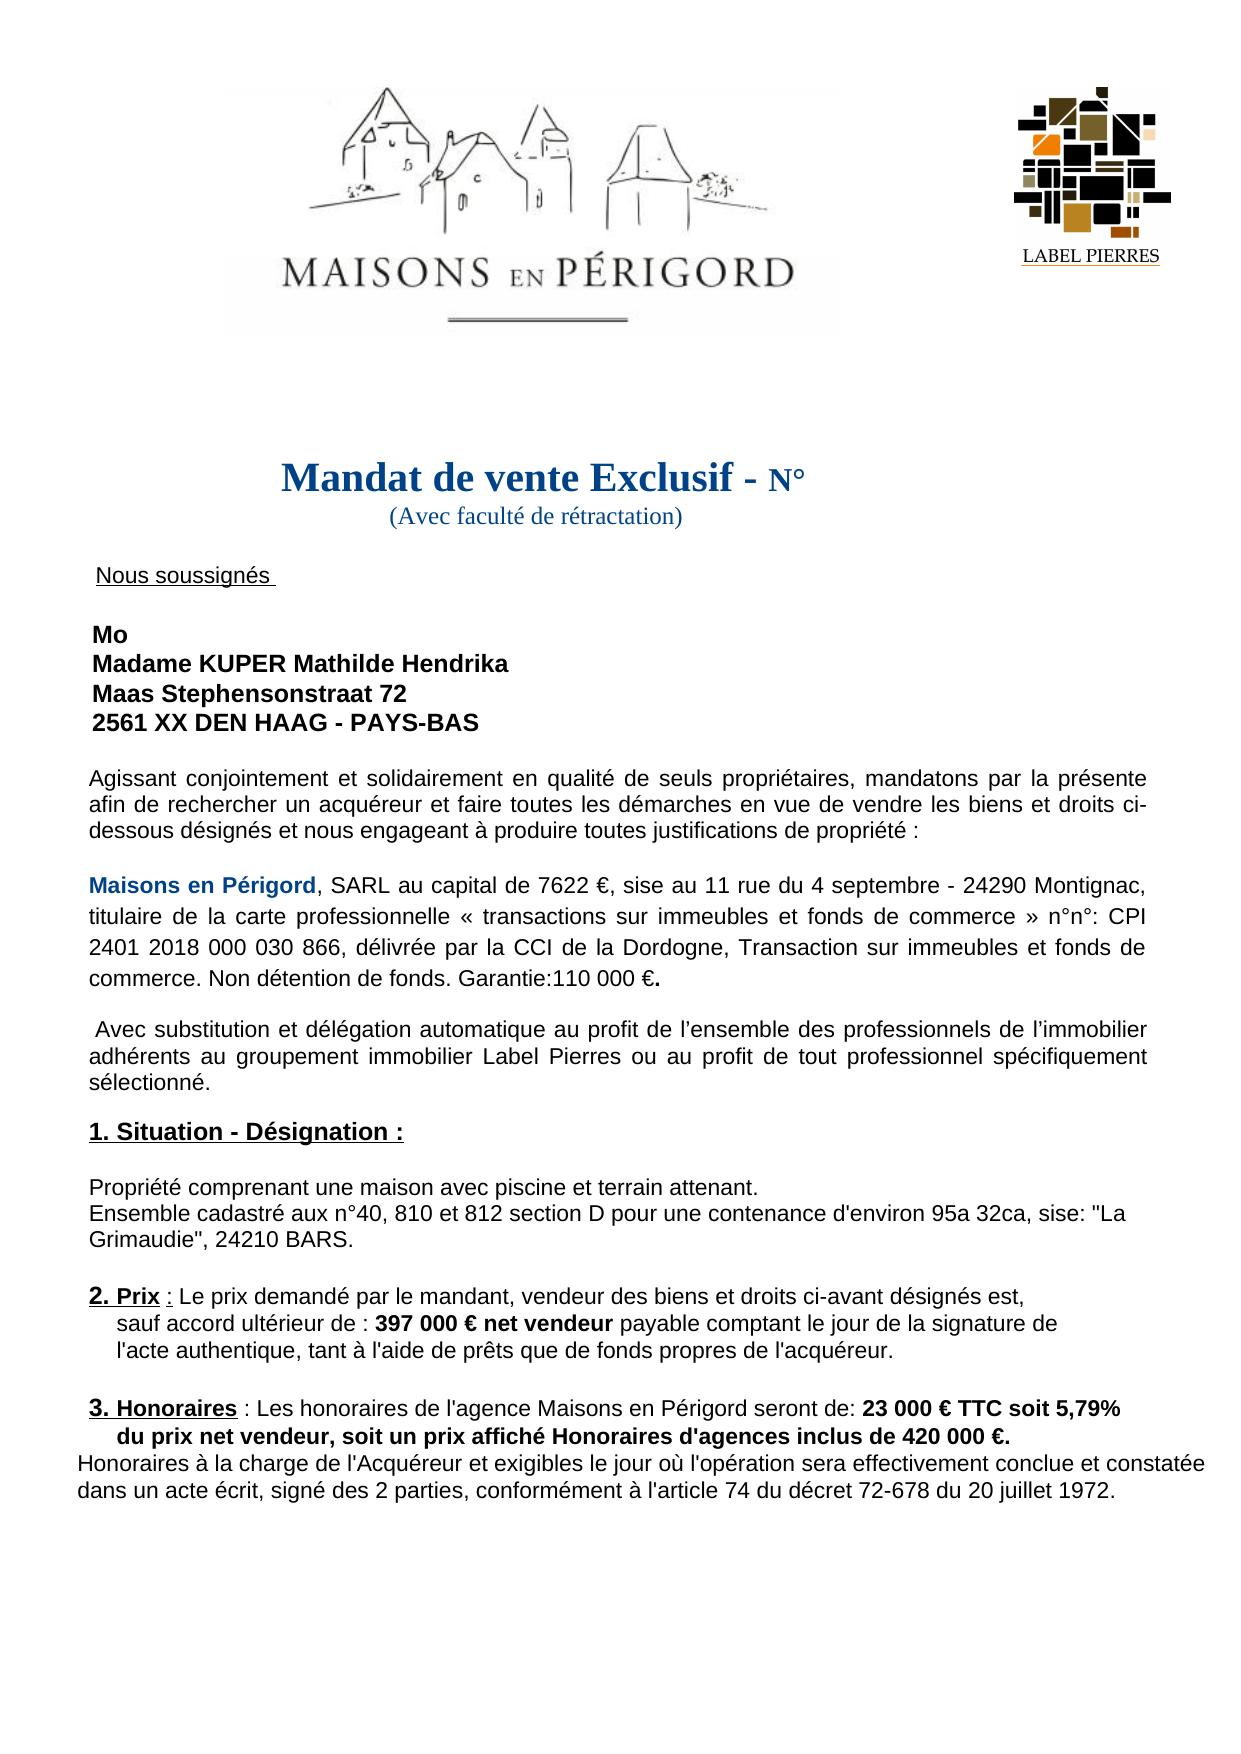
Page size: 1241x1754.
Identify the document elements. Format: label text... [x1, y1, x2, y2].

title Mandat de vente Exclusif - N° [83, 452, 1207, 500]
text Propriété comprenant une maison avec piscine et terrain attenant. [88, 1173, 1207, 1200]
list Prix : Le prix demandé par le mandant, vendeur des biens et droits ci-avant désignés est, sauf accord ultérieur de : 397 000 € net vendeur payable comptant le jour de la signature de l'acte authentique, tant à l'aide de prêts que de fonds propres de l'acquéreur. [88, 1281, 1073, 1364]
text Maisons en Périgord, SARL au capital de 7622 €, sise au 11 rue du 4 septembre - 24290 Montignac, titulaire de la carte professionnelle « transactions sur immeubles et fonds de commerce » n°n°: CPI 2401 2018 000 030 866, délivrée par la CCI de la Dordogne, Transaction sur immeubles et fonds de commerce. Non détention de fonds. Garantie:110 000 €. [88, 872, 1147, 991]
text Agissant conjointement et solidairement en qualité de seuls propriétaires, mandatons par la présente afin de rechercher un acquéreur et faire toutes les démarches en vue de vendre les biens et droits ci-dessous désignés et nous engageant à produire toutes justifications de propriété : [88, 765, 1149, 844]
text Avec substitution et délégation automatique au profit de l’ensemble des professionnels de l’immobilier adhérents au groupement immobilier Label Pierres ou au profit de tout professionnel spécifiquement sélectionné. [88, 1016, 1148, 1096]
text (Avec faculté de rétractation) [88, 501, 1115, 530]
text Madame KUPER Mathilde Hendrika Maas Stephensonstraat 72 [92, 649, 576, 707]
table_header [77, 88, 985, 438]
text Honoraires à la charge de l'Acquéreur et exigibles le jour où l'opération sera effectivement conclue et constatée dans un acte écrit, signé des 2 parties, conformément à l'article 74 du décret 72-678 du 20 juillet 1972. [77, 1450, 1207, 1503]
list Honoraires : Les honoraires de l'agence Maisons en Périgord seront de: 23 000 € TTC soit 5,79% du prix net vendeur, soit un prix affiché Honoraires d'agences inclus de 420 000 €. [88, 1393, 1125, 1449]
text Ensemble cadastré aux n°40, 810 et 812 section D pour une contenance d'environ 95a 32ca, sise: "La Grimaudie", 24210 BARS. [88, 1200, 1127, 1253]
subtitle Situation - Désignation : [88, 1117, 1207, 1146]
table_header [985, 88, 1199, 438]
text Nous soussignés [88, 562, 576, 588]
text Mo [92, 620, 576, 648]
picture [1014, 87, 1171, 266]
text 2561 XX DEN HAAG - PAYS-BAS [92, 708, 1207, 737]
